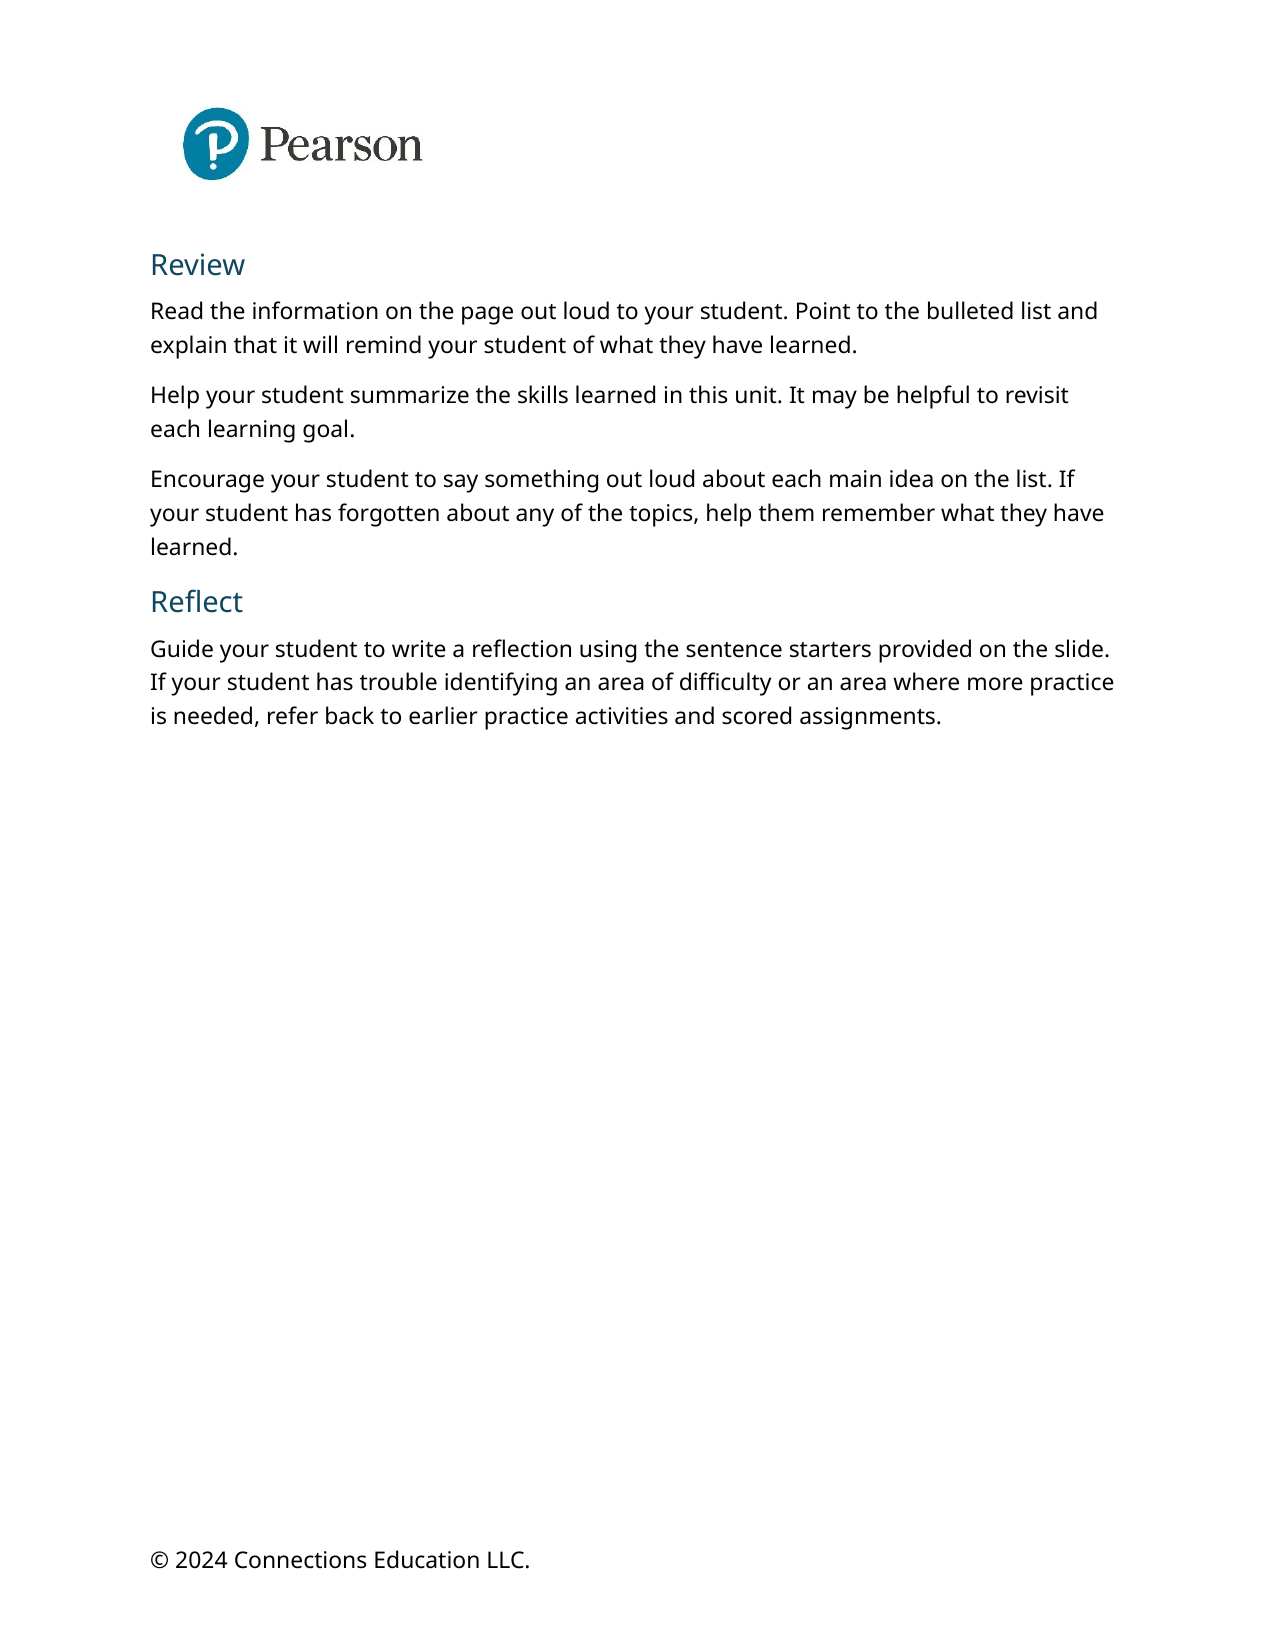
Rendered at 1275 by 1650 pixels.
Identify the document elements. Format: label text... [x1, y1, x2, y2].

picture [150, 75, 455, 213]
text Guide your student to write a reflection using the sentence starters provided on the slide. If your student has trouble identifying an area of difficulty or an area where more practice is needed, refer back to earlier practice activities and scored assignments. [150, 632, 1125, 731]
subtitle Reflect [150, 581, 1125, 621]
text Encourage your student to say something out loud about each main idea on the list. If your student has forgotten about any of the topics, help them remember what they have learned. [150, 463, 1125, 562]
text Help your student summarize the skills learned in this unit. It may be helpful to revisit each learning goal. [150, 379, 1125, 444]
subtitle Review [150, 244, 1125, 284]
text Read the information on the page out loud to your student. Point to the bulleted list and explain that it will remind your student of what they have learned. [150, 295, 1125, 360]
